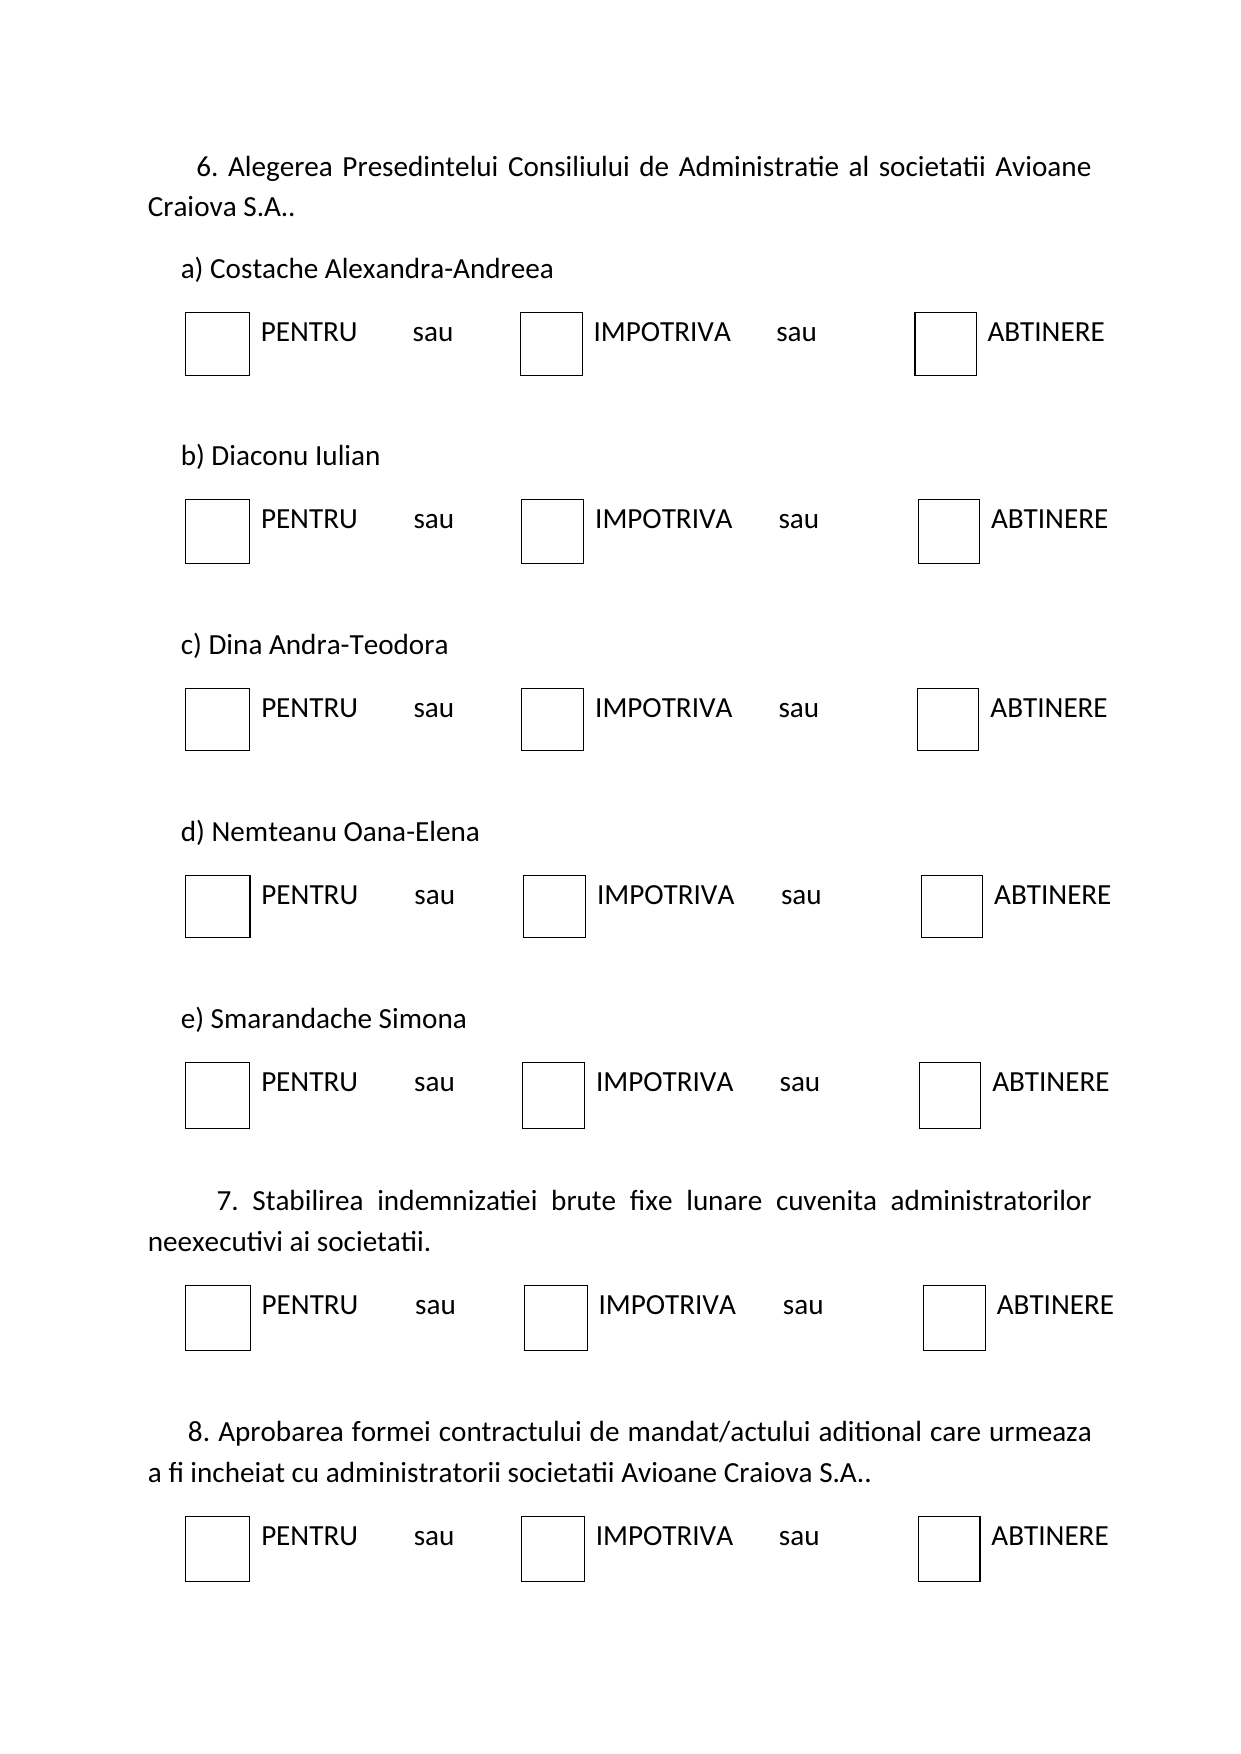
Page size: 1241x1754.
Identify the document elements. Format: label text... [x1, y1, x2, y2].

text c) Dina Andra-Teodora [148, 626, 1093, 661]
table_header IMPOTRIVA [585, 1516, 767, 1581]
table_header [186, 689, 249, 750]
table_header IMPOTRIVA [586, 875, 769, 937]
table_header [924, 1286, 985, 1350]
table_header sau [401, 312, 520, 374]
table_header [920, 1063, 980, 1128]
table_header [919, 500, 979, 563]
table_header IMPOTRIVA [588, 1285, 771, 1350]
table_header sau [767, 688, 917, 750]
table_header [522, 1517, 584, 1581]
table_header PENTRU [250, 1516, 402, 1581]
table_header sau [403, 1062, 522, 1128]
table_header IMPOTRIVA [585, 1062, 768, 1128]
table_header [523, 1063, 584, 1128]
table_header PENTRU [251, 875, 403, 937]
table_header sau [402, 688, 521, 750]
text 6. Alegerea Presedintelui Consiliului de Administratie al societatii Avioane Craiova S.A.. [148, 148, 1093, 224]
table_header ABTINERE [977, 312, 1120, 374]
table_header [916, 313, 976, 374]
table_header ABTINERE [980, 499, 1124, 563]
table_header [186, 876, 249, 937]
table_header [521, 313, 582, 374]
table_header PENTRU [250, 499, 402, 563]
table_header [522, 500, 583, 563]
text 7. Stabilirea indemnizatiei brute fixe lunare cuvenita administratorilor neexecutivi ai societatii. [148, 1182, 1093, 1259]
table_header PENTRU [250, 312, 401, 374]
table_header IMPOTRIVA [584, 499, 767, 563]
table_header sau [765, 312, 914, 374]
table_header [922, 876, 982, 937]
table_header sau [767, 499, 918, 563]
table_header IMPOTRIVA [584, 688, 767, 750]
table_header sau [768, 1062, 919, 1128]
table_header sau [403, 875, 523, 937]
table_header PENTRU [251, 1285, 404, 1350]
table_header [186, 1517, 249, 1581]
text a) Costache Alexandra-Andreea [148, 250, 1093, 286]
table_header ABTINERE [981, 1062, 1126, 1128]
table_header [186, 500, 249, 563]
table_header ABTINERE [983, 875, 1128, 937]
table_header ABTINERE [981, 1516, 1125, 1581]
table_header sau [402, 1516, 521, 1581]
table_header sau [404, 1285, 524, 1350]
table_header [186, 1286, 250, 1350]
text e) Smarandache Simona [148, 1000, 1093, 1036]
table_header [522, 689, 583, 750]
table_header ABTINERE [986, 1285, 1131, 1350]
table_header [919, 1517, 979, 1581]
table_header [525, 1286, 587, 1350]
table_header PENTRU [250, 688, 402, 750]
table_header sau [768, 1516, 918, 1581]
text d) Nemteanu Oana-Elena [148, 813, 1093, 848]
table_header [524, 876, 585, 937]
table_header [186, 313, 249, 374]
text 8. Aprobarea formei contractului de mandat/actului aditional care urmeaza a fi incheiat cu administratorii societatii Avioane Craiova S.A.. [148, 1413, 1093, 1489]
table_header IMPOTRIVA [583, 312, 765, 374]
table_header [918, 689, 978, 750]
table_header [186, 1063, 249, 1128]
table_header ABTINERE [979, 688, 1124, 750]
table_header PENTRU [250, 1062, 403, 1128]
table_header sau [770, 875, 921, 937]
table_header sau [402, 499, 521, 563]
text b) Diaconu Iulian [148, 437, 1093, 473]
table_header sau [771, 1285, 923, 1350]
